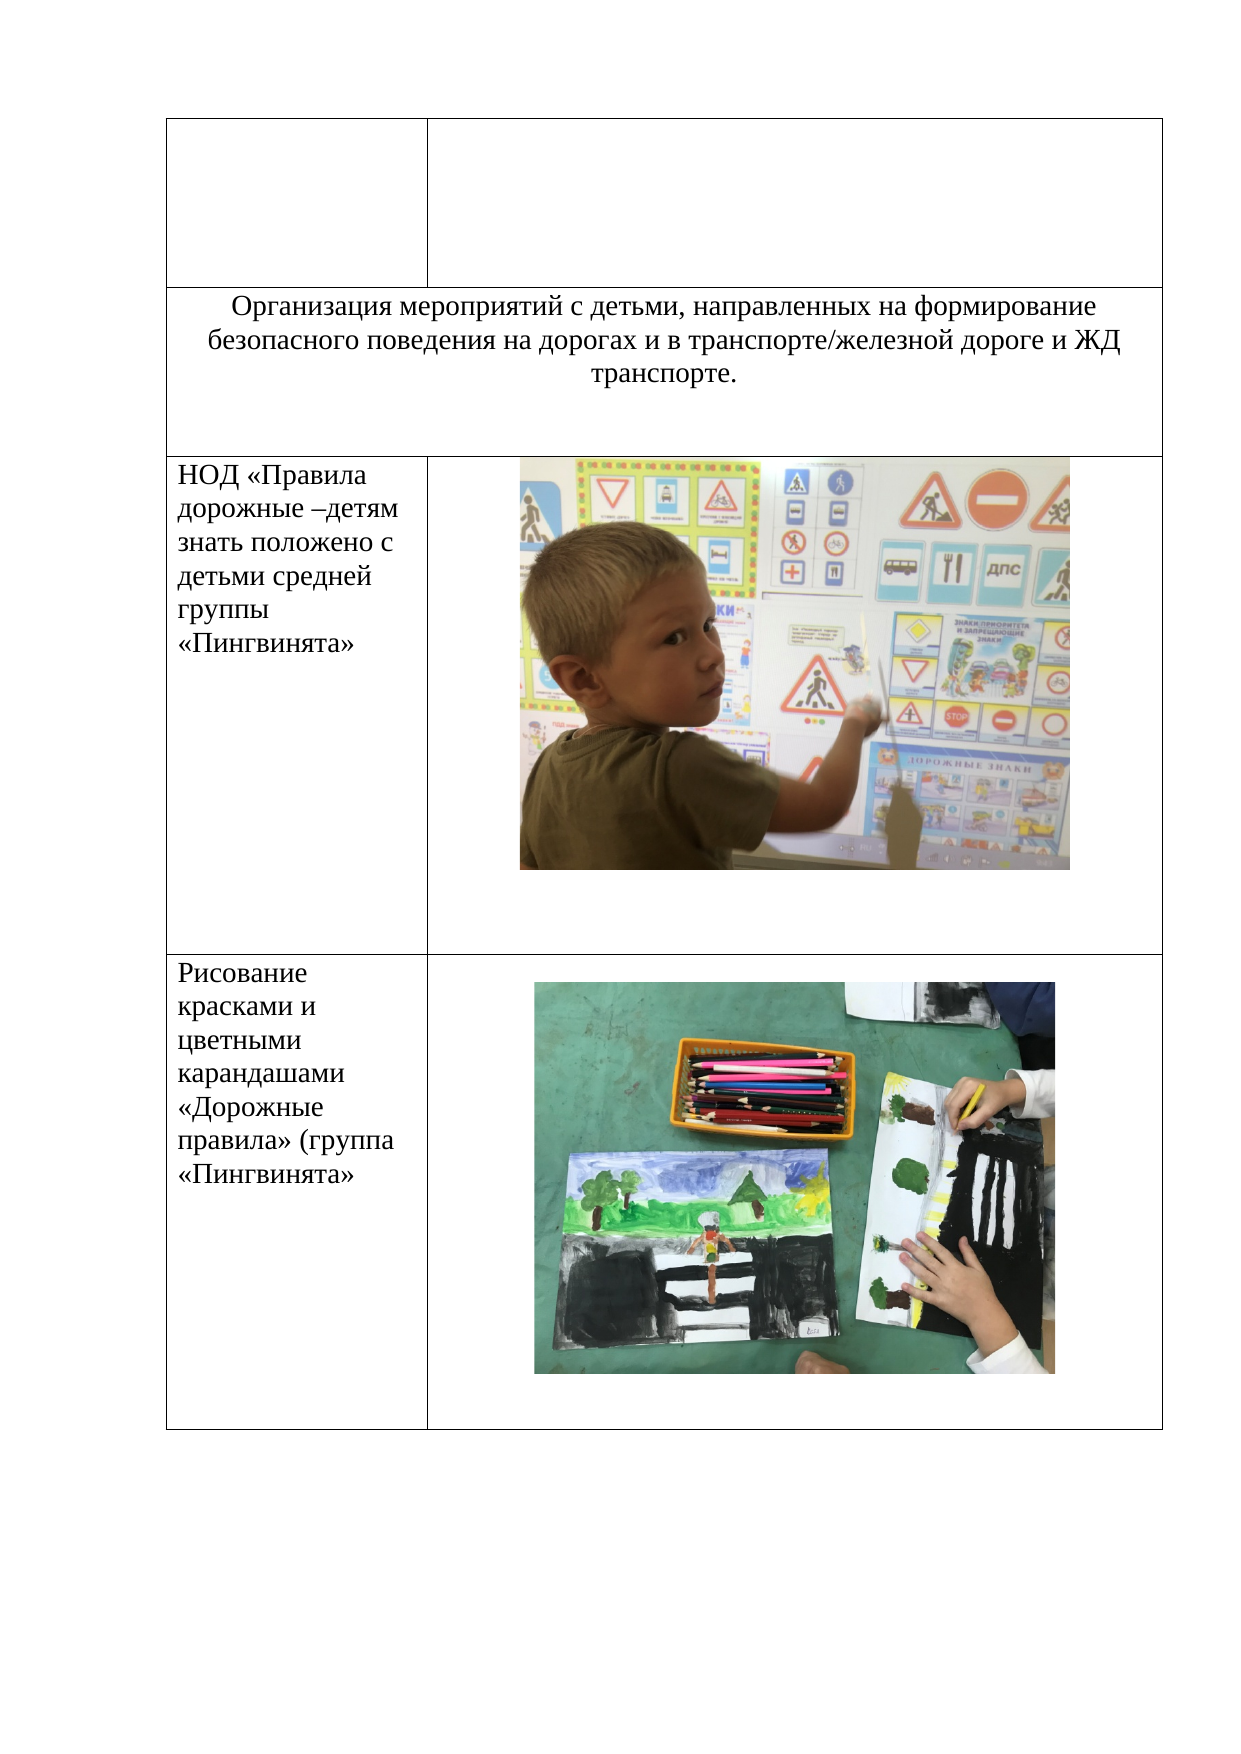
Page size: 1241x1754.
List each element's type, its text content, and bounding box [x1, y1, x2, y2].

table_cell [167, 955, 427, 1429]
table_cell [167, 119, 427, 287]
table_cell НОД «Правила дорожные –детям знать положено с детьми средней группы «Пингвинята» [167, 457, 427, 954]
table_cell Организация мероприятий с детьми, направленных на формирование безопасного поведения на дорогах и в транспорте/железной дороге и ЖД транспорте. [167, 288, 1162, 456]
table_cell [428, 119, 1162, 287]
table_cell [428, 457, 1162, 954]
picture [519, 457, 1070, 870]
table_cell [428, 955, 1162, 1429]
picture [534, 982, 1056, 1374]
